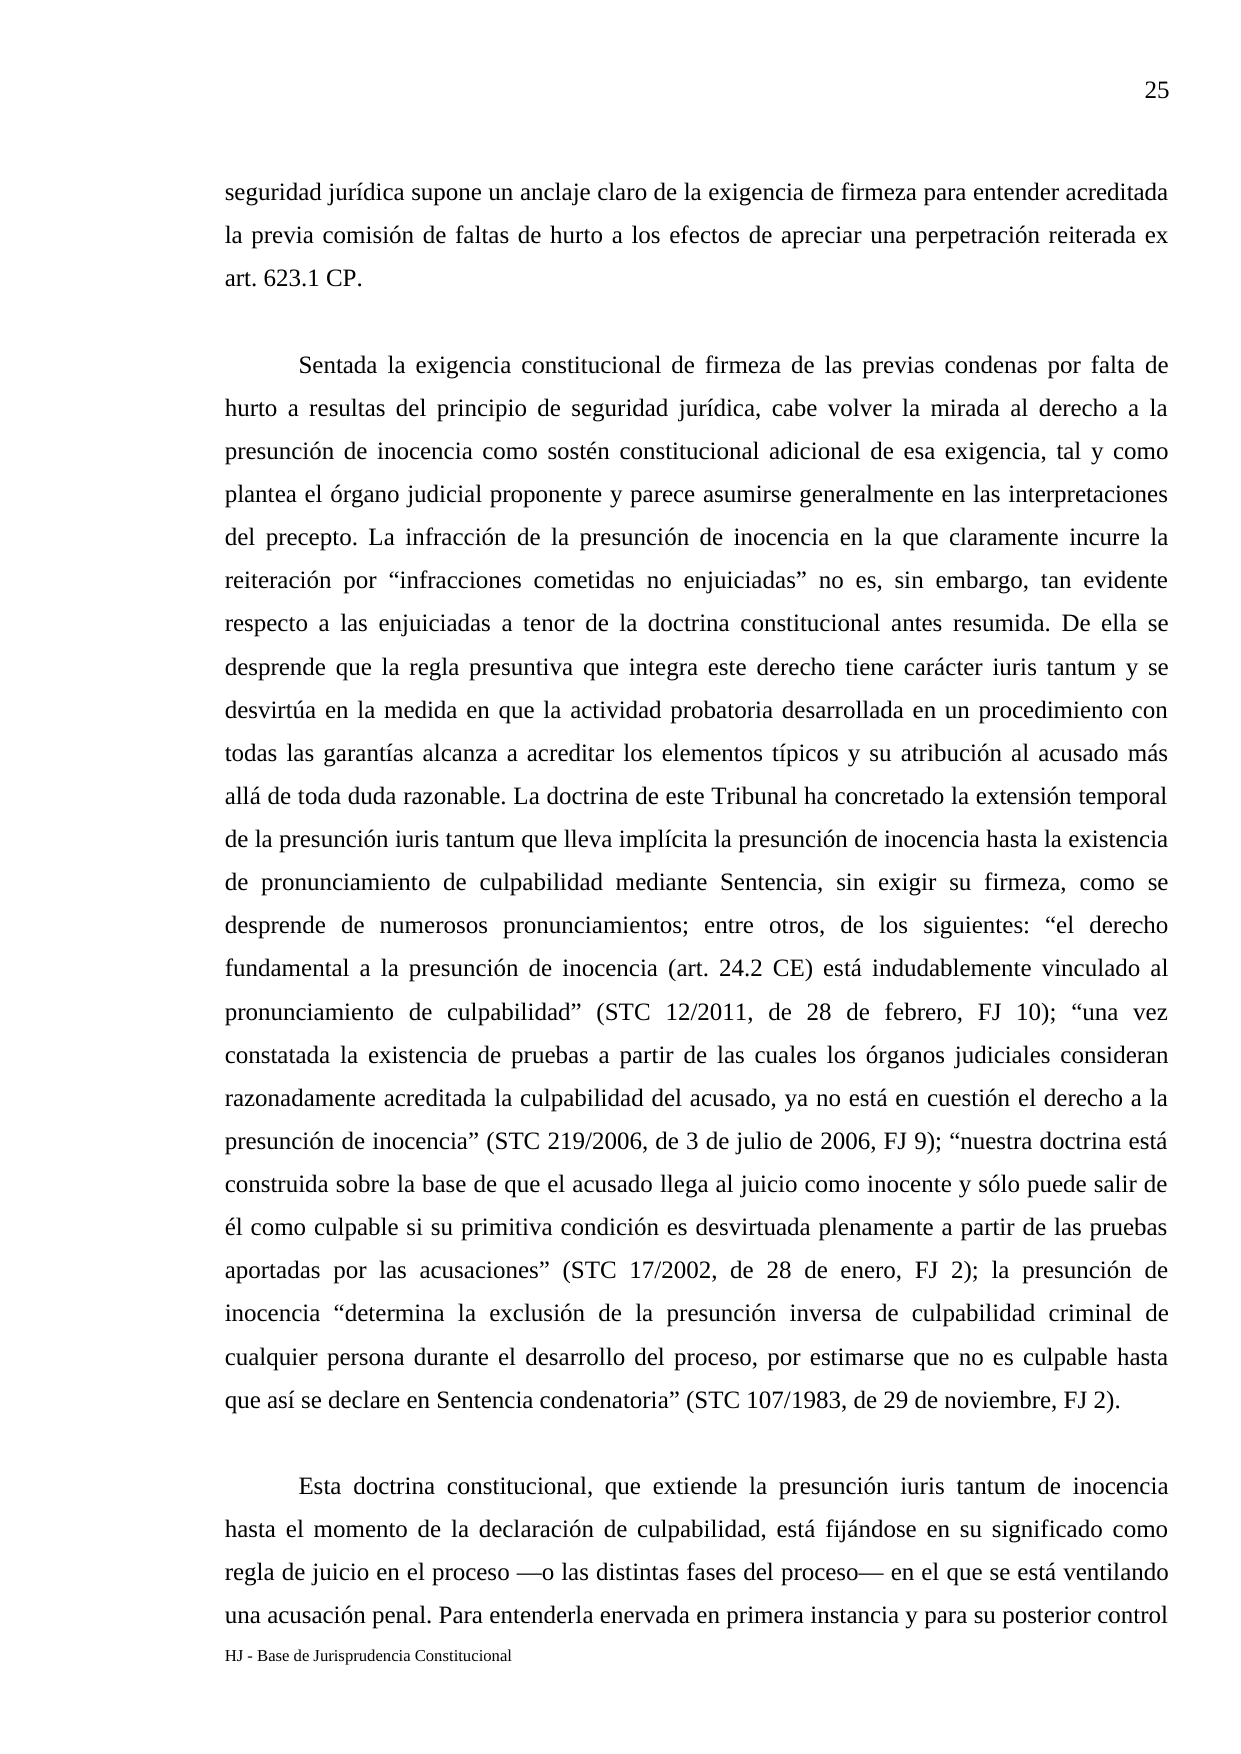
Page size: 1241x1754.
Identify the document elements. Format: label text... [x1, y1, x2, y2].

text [224, 1471, 1169, 1629]
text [224, 177, 1169, 292]
text Sentada la exigencia constitucional de firmeza de las previas condenas por falta de hurto a resultas del principio de seguridad jurídica, cabe volver la mirada al derecho a la presunción de inocencia como sostén constitucional adicional de esa exigencia, tal y como plantea el órgano judicial proponente y parece asumirse generalmente en las interpretaciones del precepto. La infracción de la presunción de inocencia en la que claramente incurre la reiteración por “infracciones cometidas no enjuiciadas” no es, sin embargo, tan evidente respecto a las enjuiciadas a tenor de la doctrina constitucional antes resumida. De ella se desprende que la regla presuntiva que integra este derecho tiene carácter iuris tantum y se desvirtúa en la medida en que la actividad probatoria desarrollada en un procedimiento con todas las garantías alcanza a acreditar los elementos típicos y su atribución al acusado más allá de toda duda razonable. La doctrina de este Tribunal ha concretado la extensión temporal de la presunción iuris tantum que lleva implícita la presunción de inocencia hasta la existencia de pronunciamiento de culpabilidad mediante Sentencia, sin exigir su firmeza, como se desprende de numerosos pronunciamientos; entre otros, de los siguientes: “el derecho fundamental a la presunción de inocencia (art. 24.2 CE) está indudablemente vinculado al pronunciamiento de culpabilidad” (STC 12/2011, de 28 de febrero, FJ 10); “una vez constatada la existencia de pruebas a partir de las cuales los órganos judiciales consideran razonadamente acreditada la culpabilidad del acusado, ya no está en cuestión el derecho a la presunción de inocencia” (STC 219/2006, de 3 de julio de 2006, FJ 9); “nuestra doctrina está construida sobre la base de que el acusado llega al juicio como inocente y sólo puede salir de él como culpable si su primitiva condición es desvirtuada plenamente a partir de las pruebas aportadas por las acusaciones” (STC 17/2002, de 28 de enero, FJ 2); la presunción de inocencia “determina la exclusión de la presunción inversa de culpabilidad criminal de cualquier persona durante el desarrollo del proceso, por estimarse que no es culpable hasta que así se declare en Sentencia condenatoria” (STC 107/1983, de 29 de noviembre, FJ 2). [224, 350, 1169, 1413]
